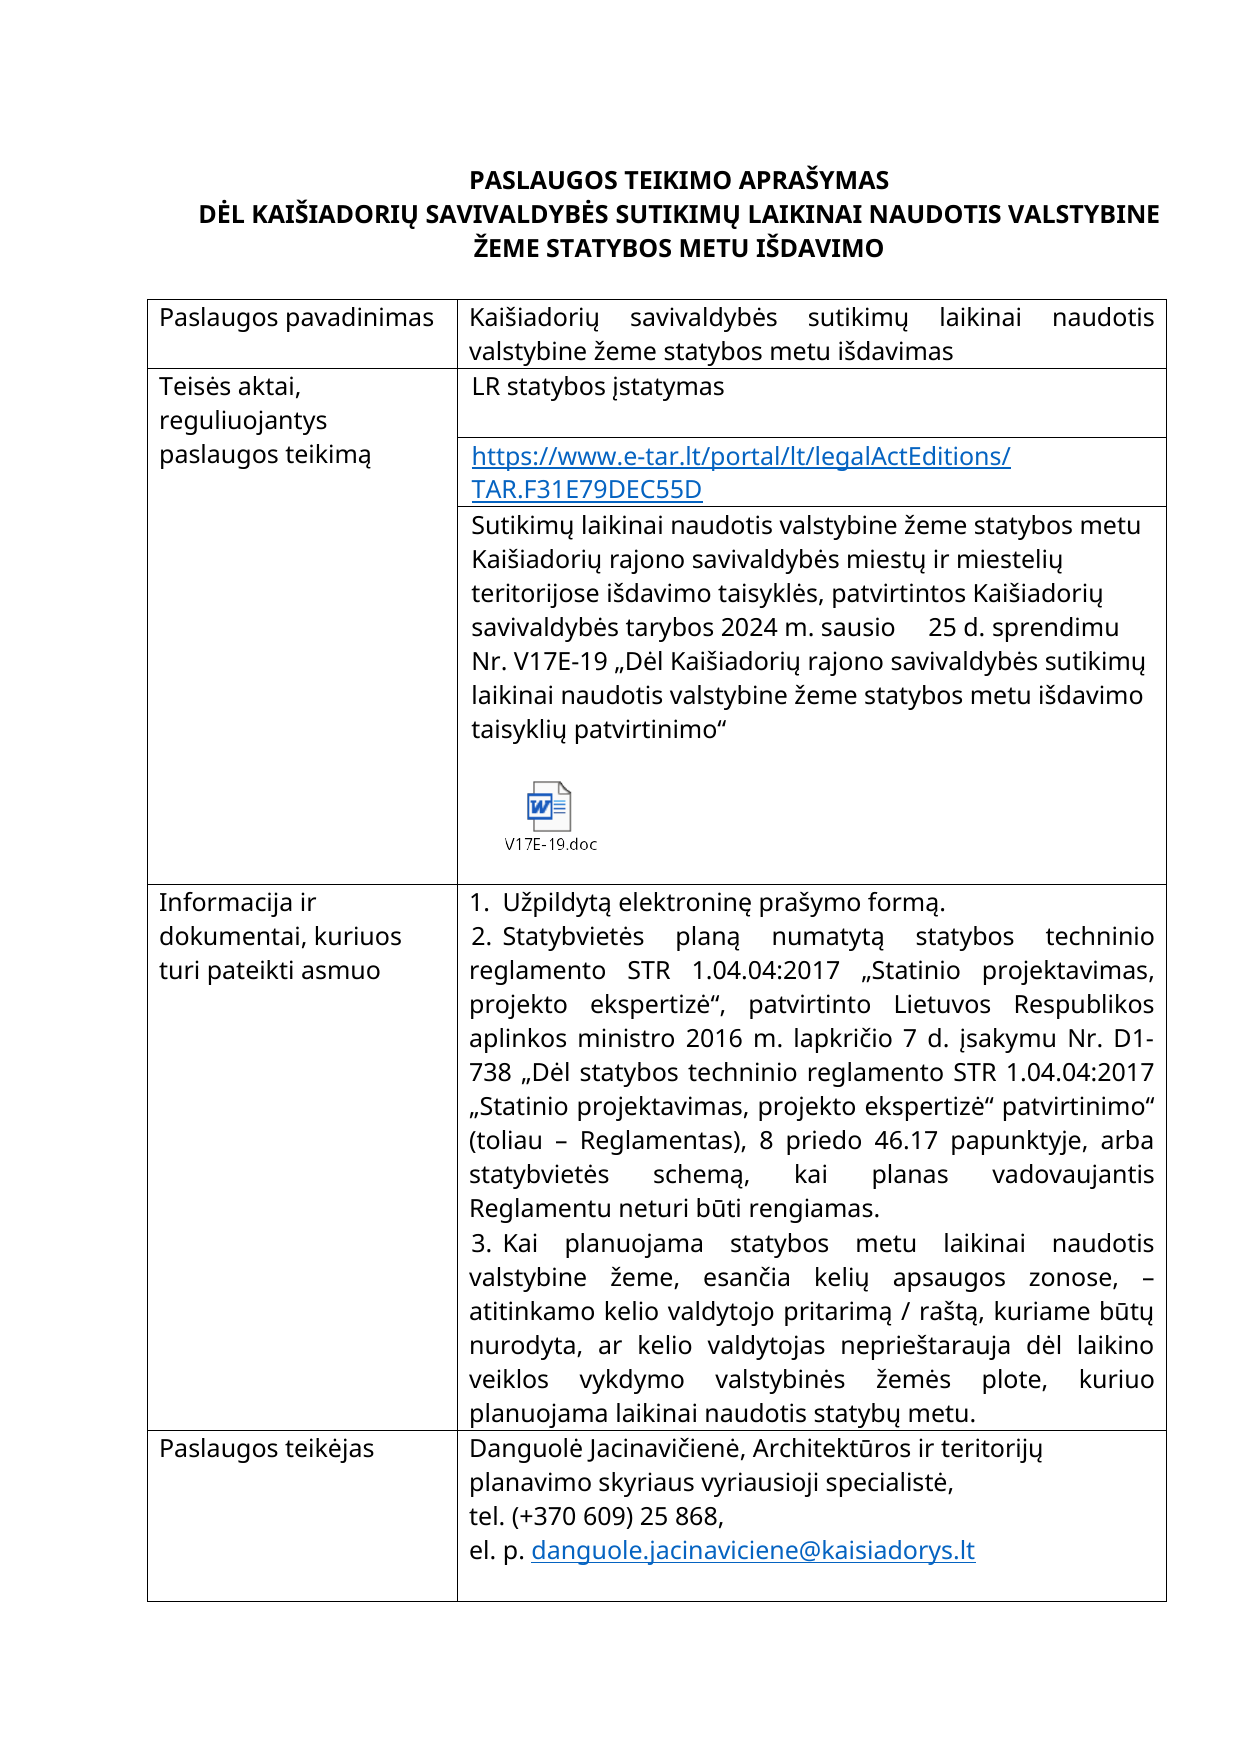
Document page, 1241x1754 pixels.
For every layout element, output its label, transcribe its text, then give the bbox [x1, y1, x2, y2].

table_cell LR statybos įstatymas [458, 369, 1166, 437]
text DĖL KAIŠIADORIŲ SAVIVALDYBĖS SUTIKIMŲ LAIKINAI NAUDOTIS VALSTYBINE ŽEME STATYBOS METU IŠDAVIMO [177, 197, 1181, 265]
table_cell https://www.e-tar.lt/portal/lt/legalActEditions/TAR.F31E79DEC55D [458, 438, 1166, 506]
table_cell Sutikimų laikinai naudotis valstybine žeme statybos metu Kaišiadorių rajono savivaldybės miestų ir miestelių teritorijose išdavimo taisyklės, patvirtintos Kaišiadorių savivaldybės tarybos 2024 m. sausio 25 d. sprendimu Nr. V17E-19 „Dėl Kaišiadorių rajono savivaldybės sutikimų laikinai naudotis valstybine žeme statybos metu išdavimo taisyklių patvirtinimo“ [458, 507, 1166, 883]
table_cell Informacija ir dokumentai, kuriuos turi pateikti asmuo [148, 885, 457, 1429]
table_header Kaišiadorių savivaldybės sutikimų laikinai naudotis valstybine žeme statybos metu išdavimas [458, 300, 1166, 368]
text PASLAUGOS TEIKIMO APRAŠYMAS [177, 162, 1181, 197]
table_cell Paslaugos teikėjas [148, 1431, 457, 1601]
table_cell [458, 1431, 1166, 1601]
table_header Paslaugos pavadinimas [148, 300, 457, 368]
table_cell Teisės aktai, reguliuojantys paslaugos teikimą [148, 369, 457, 883]
table_cell Užpildytą elektroninę prašymo formą. Statybvietės planą numatytą statybos techninio reglamento STR 1.04.04:2017 „Statinio projektavimas, projekto ekspertizė“, patvirtinto Lietuvos Respublikos aplinkos ministro 2016 m. lapkričio 7 d. įsakymu Nr. D1-738 „Dėl statybos techninio reglamento STR 1.04.04:2017 „Statinio projektavimas, projekto ekspertizė“ patvirtinimo“ (toliau – Reglamentas), 8 priedo 46.17 papunktyje, arba statybvietės schemą, kai planas vadovaujantis Reglamentu neturi būti rengiamas. Kai planuojama statybos metu laikinai naudotis valstybine žeme, esančia kelių apsaugos zonose, – atitinkamo kelio valdytojo pritarimą / raštą, kuriame būtų nurodyta, ar kelio valdytojas neprieštarauja dėl laikino veiklos vykdymo valstybinės žemės plote, kuriuo planuojama laikinai naudotis statybų metu. [458, 885, 1166, 1429]
